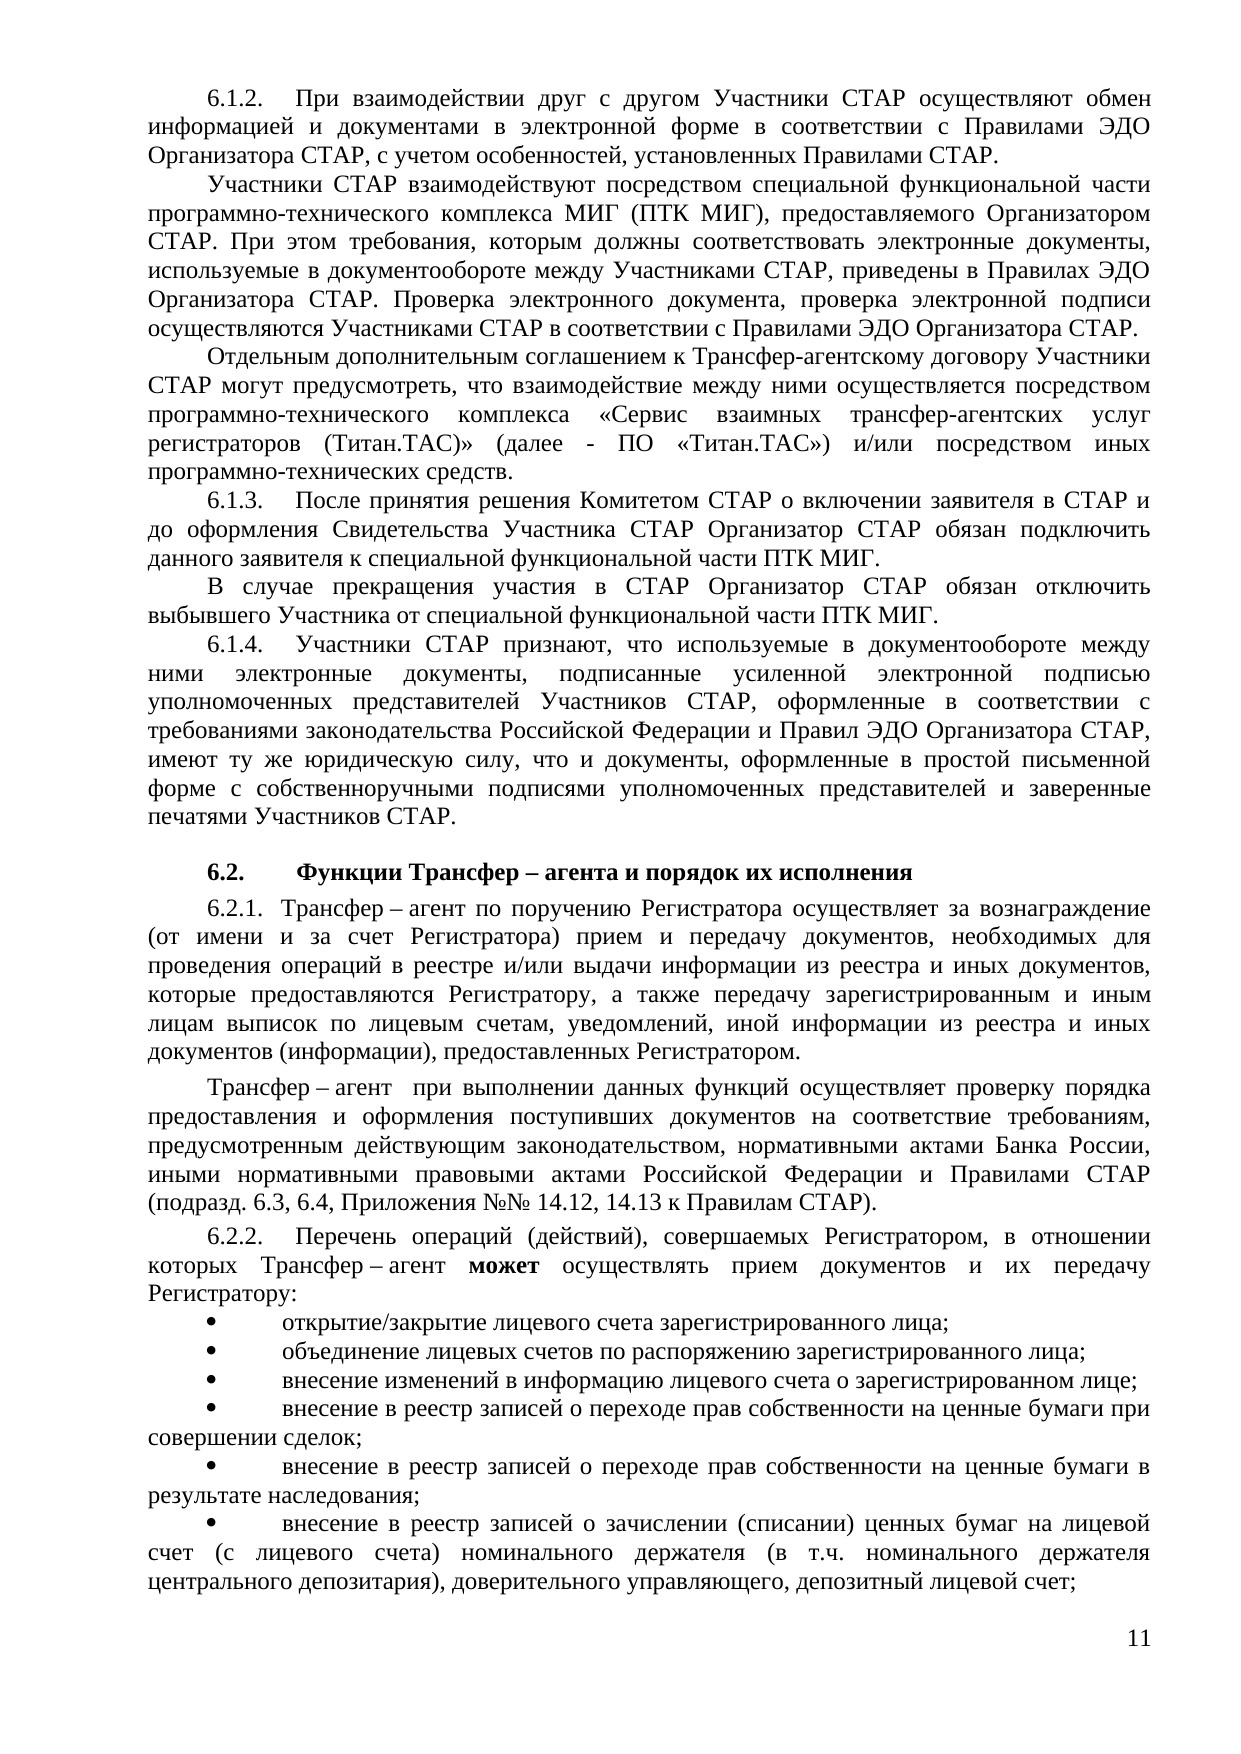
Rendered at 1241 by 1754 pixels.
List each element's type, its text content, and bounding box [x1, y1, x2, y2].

list При взаимодействии друг с другом Участники СТАР осуществляют обмен информацией и документами в электронной форме в соответствии с Правилами ЭДО Организатора СТАР, с учетом особенностей, установленных Правилами СТАР. [148, 83, 1152, 169]
list внесение изменений в информацию лицевого счета о зарегистрированном лице; [148, 1365, 1152, 1393]
text Участники СТАР взаимодействуют посредством специальной функциональной части программно-технического комплекса МИГ (ПТК МИГ), предоставляемого Организатором СТАР. При этом требования, которым должны соответствовать электронные документы, используемые в документообороте между Участниками СТАР, приведены в Правилах ЭДО Организатора СТАР. Проверка электронного документа, проверка электронной подписи осуществляются Участниками СТАР в соответствии с Правилами ЭДО Организатора СТАР. [148, 169, 1152, 341]
list внесение в реестр записей о зачислении (списании) ценных бумаг на лицевой счет (с лицевого счета) номинального держателя (в т.ч. номинального держателя центрального депозитария), доверительного управляющего, депозитный лицевой счет; [148, 1508, 1152, 1595]
list После принятия решения Комитетом СТАР о включении заявителя в СТАР и до оформления Свидетельства Участника СТАР Организатор СТАР обязан подключить данного заявителя к специальной функциональной части ПТК МИГ. [148, 485, 1152, 571]
list Функции Трансфер – агента и порядок их исполнения [148, 857, 1152, 885]
list Участники СТАР признают, что используемые в документообороте между ними электронные документы, подписанные усиленной электронной подписью уполномоченных представителей Участников СТАР, оформленные в соответствии с требованиями законодательства Российской Федерации и Правил ЭДО Организатора СТАР, имеют ту же юридическую силу, что и документы, оформленные в простой письменной форме с собственноручными подписями уполномоченных представителей и заверенные печатями Участников СТАР. [148, 629, 1152, 830]
list объединение лицевых счетов по распоряжению зарегистрированного лица; [148, 1336, 1152, 1365]
list открытие/закрытие лицевого счета зарегистрированного лица; [148, 1307, 1152, 1336]
list Перечень операций (действий), совершаемых Регистратором, в отношении которых Трансфер – агент может осуществлять прием документов и их передачу Регистратору: [148, 1221, 1152, 1307]
list Трансфер – агент по поручению Регистратора осуществляет за вознаграждение (от имени и за счет Регистратора) прием и передачу документов, необходимых для проведения операций в реестре и/или выдачи информации из реестра и иных документов, которые предоставляются Регистратору, а также передачу зарегистрированным и иным лицам выписок по лицевым счетам, уведомлений, иной информации из реестра и иных документов (информации), предоставленных Регистратором. [148, 893, 1152, 1065]
text Отдельным дополнительным соглашением к Трансфер-агентскому договору Участники СТАР могут предусмотреть, что взаимодействие между ними осуществляется посредством программно-технического комплекса «Сервис взаимных трансфер-агентских услуг регистраторов (Титан.ТАС)» (далее - ПО «Титан.ТАС») и/или посредством иных программно-технических средств. [148, 341, 1152, 485]
text В случае прекращения участия в СТАР Организатор СТАР обязан отключить выбывшего Участника от специальной функциональной части ПТК МИГ. [148, 571, 1152, 629]
list внесение в реестр записей о переходе прав собственности на ценные бумаги в результате наследования; [148, 1451, 1152, 1508]
text Трансфер – агент при выполнении данных функций осуществляет проверку порядка предоставления и оформления поступивших документов на соответствие требованиям, предусмотренным действующим законодательством, нормативными актами Банка России, иными нормативными правовыми актами Российской Федерации и Правилами СТАР (подразд. 6.3, 6.4, Приложения №№ 14.12, 14.13 к Правилам СТАР). [148, 1072, 1152, 1216]
list внесение в реестр записей о переходе прав собственности на ценные бумаги при совершении сделок; [148, 1393, 1152, 1451]
